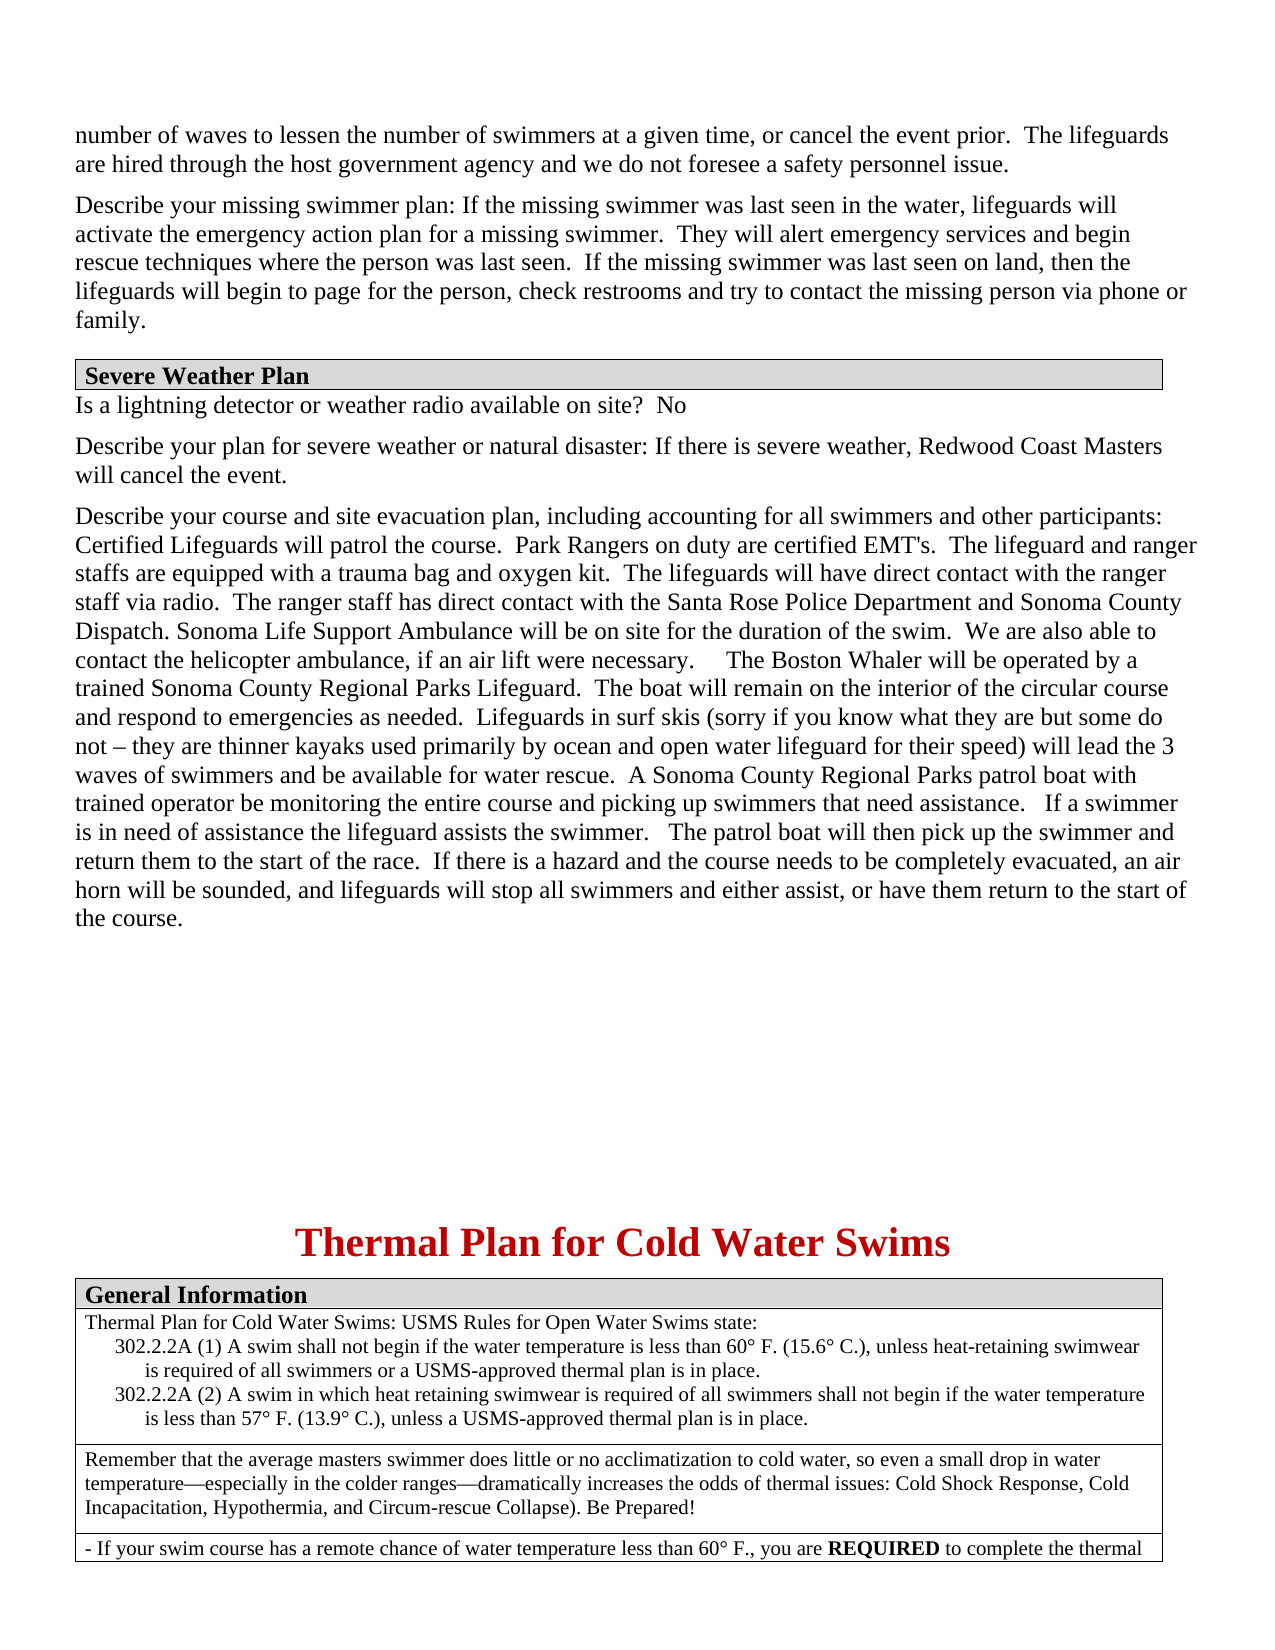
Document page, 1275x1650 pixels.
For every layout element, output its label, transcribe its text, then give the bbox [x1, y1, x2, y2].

table_cell Thermal Plan for Cold Water Swims: USMS Rules for Open Water Swims state: 302.2.2A (1) A swim shall not begin if the water temperature is less than 60° F. (15.6° C.), unless heat-retaining swimwear is required of all swimmers or a USMS-approved thermal plan is in place. 302.2.2A (2) A swim in which heat retaining swimwear is required of all swimmers shall not begin if the water temperature is less than 57° F. (13.9° C.), unless a USMS-approved thermal plan is in place. [76, 1309, 1162, 1444]
text Describe your plan for severe weather or natural disaster: [75, 431, 1200, 488]
table_cell Remember that the average masters swimmer does little or no acclimatization to cold water, so even a small drop in water temperature—especially in the colder ranges—dramatically increases the odds of thermal issues: Cold Shock Response, Cold Incapacitation, Hypothermia, and Circum-rescue Collapse). Be Prepared! [76, 1445, 1162, 1533]
table_header Severe Weather Plan [76, 360, 1162, 389]
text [75, 120, 1200, 177]
table_header General Information [76, 1279, 1162, 1307]
text Describe your course and site evacuation plan, including accounting for all swimmers and other participants: [75, 501, 1200, 932]
text Is a lightning detector or weather radio available on site? [75, 390, 1200, 418]
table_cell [76, 1534, 1162, 1561]
text Describe your missing swimmer plan: [75, 190, 1200, 334]
subtitle Thermal Plan for Cold Water Swims [45, 1217, 1200, 1265]
